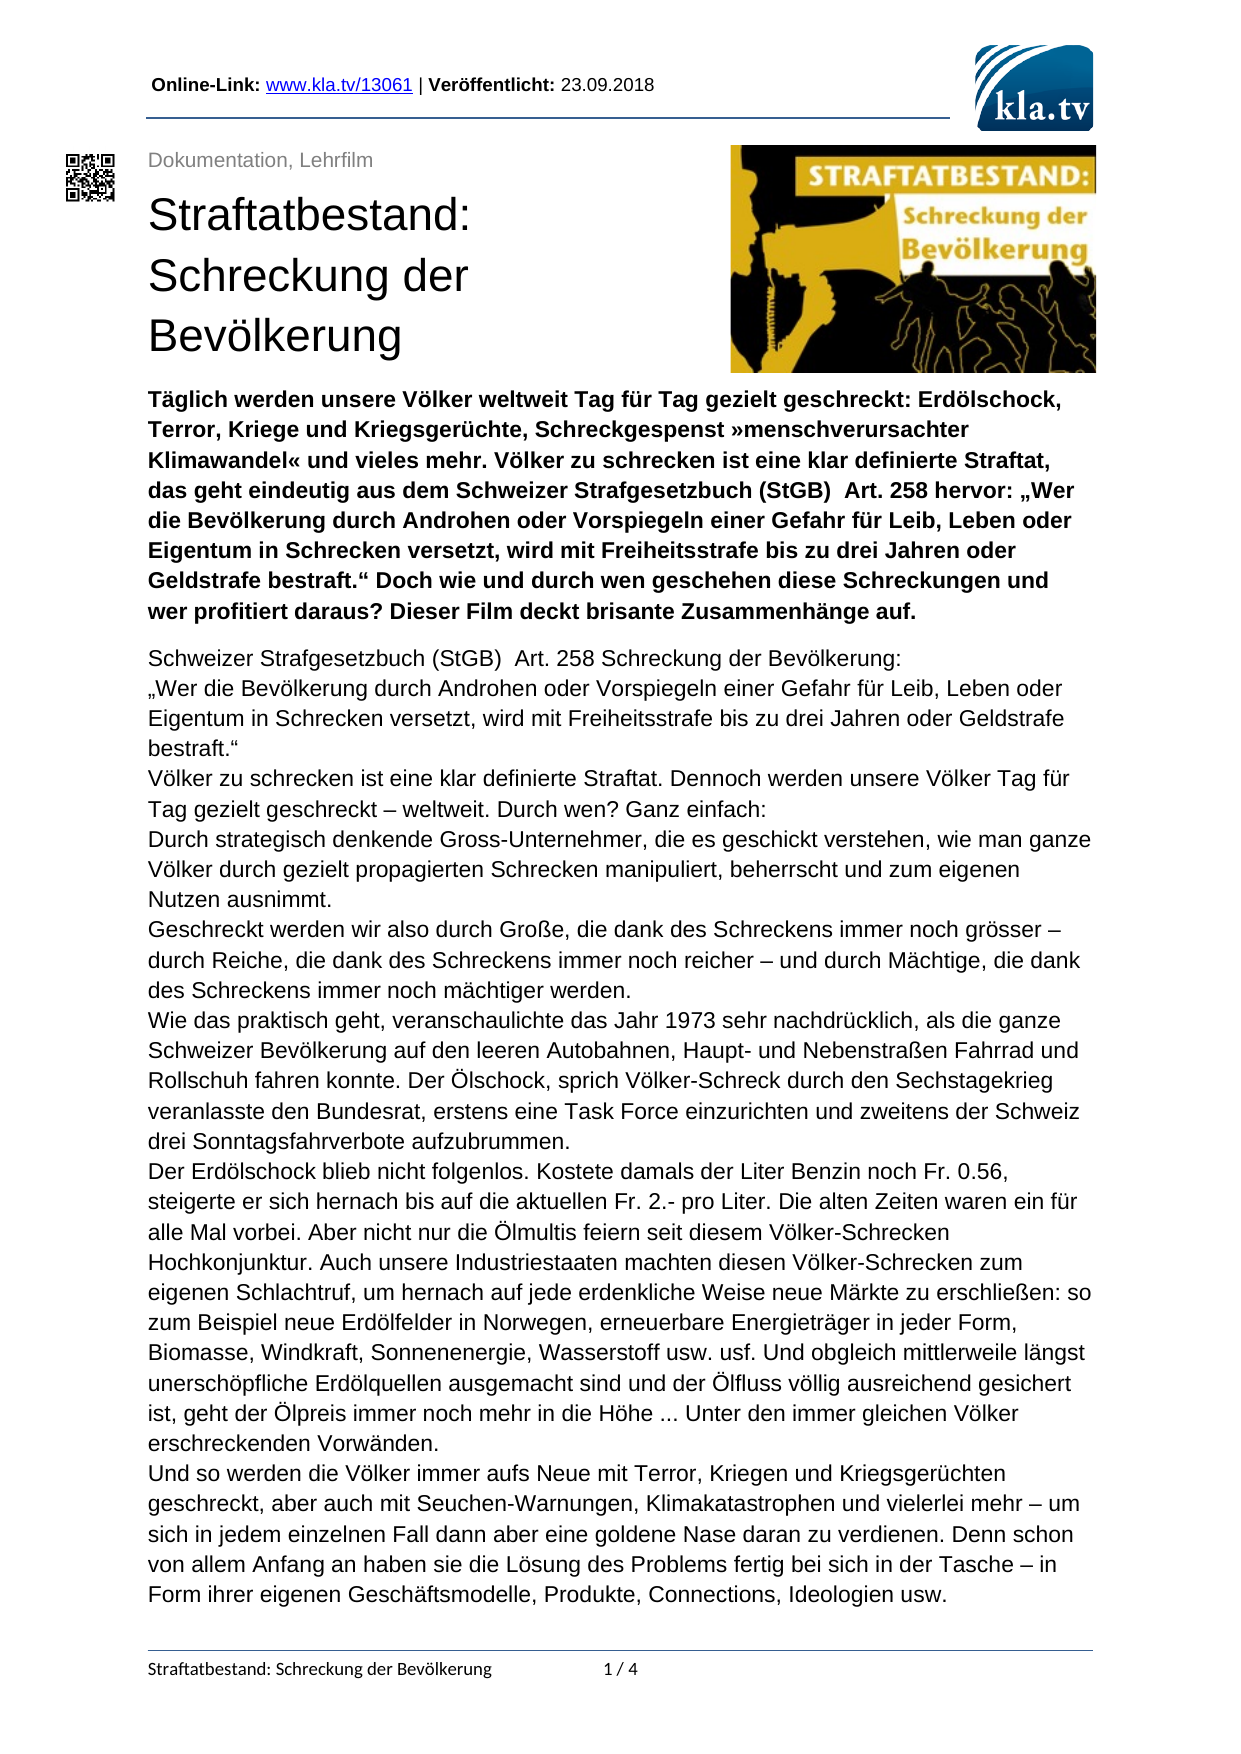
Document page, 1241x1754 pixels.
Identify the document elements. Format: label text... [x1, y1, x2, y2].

text Straftatbestand: Schreckung der Bevölkerung [148, 188, 1093, 362]
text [148, 644, 1093, 1607]
text Täglich werden unsere Völker weltweit Tag für Tag gezielt geschreckt: Erdölschock, Terror, Kriege und Kriegsgerüchte, Schreckgespenst »menschverursachter Klimawandel« und vieles mehr. Völker zu schrecken ist eine klar definierte Straftat, das geht eindeutig aus dem Schweizer Strafgesetzbuch (StGB) Art. 258 hervor: „Wer die Bevölkerung durch Androhen oder Vorspiegeln einer Gefahr für Leib, Leben oder Eigentum in Schrecken versetzt, wird mit Freiheitsstrafe bis zu drei Jahren oder Geldstrafe bestraft.“ Doch wie und durch wen geschehen diese Schreckungen und wer profitiert daraus? Dieser Film deckt brisante Zusammenhänge auf. [148, 386, 1093, 624]
text Dokumentation, Lehrfilm [148, 148, 1093, 172]
